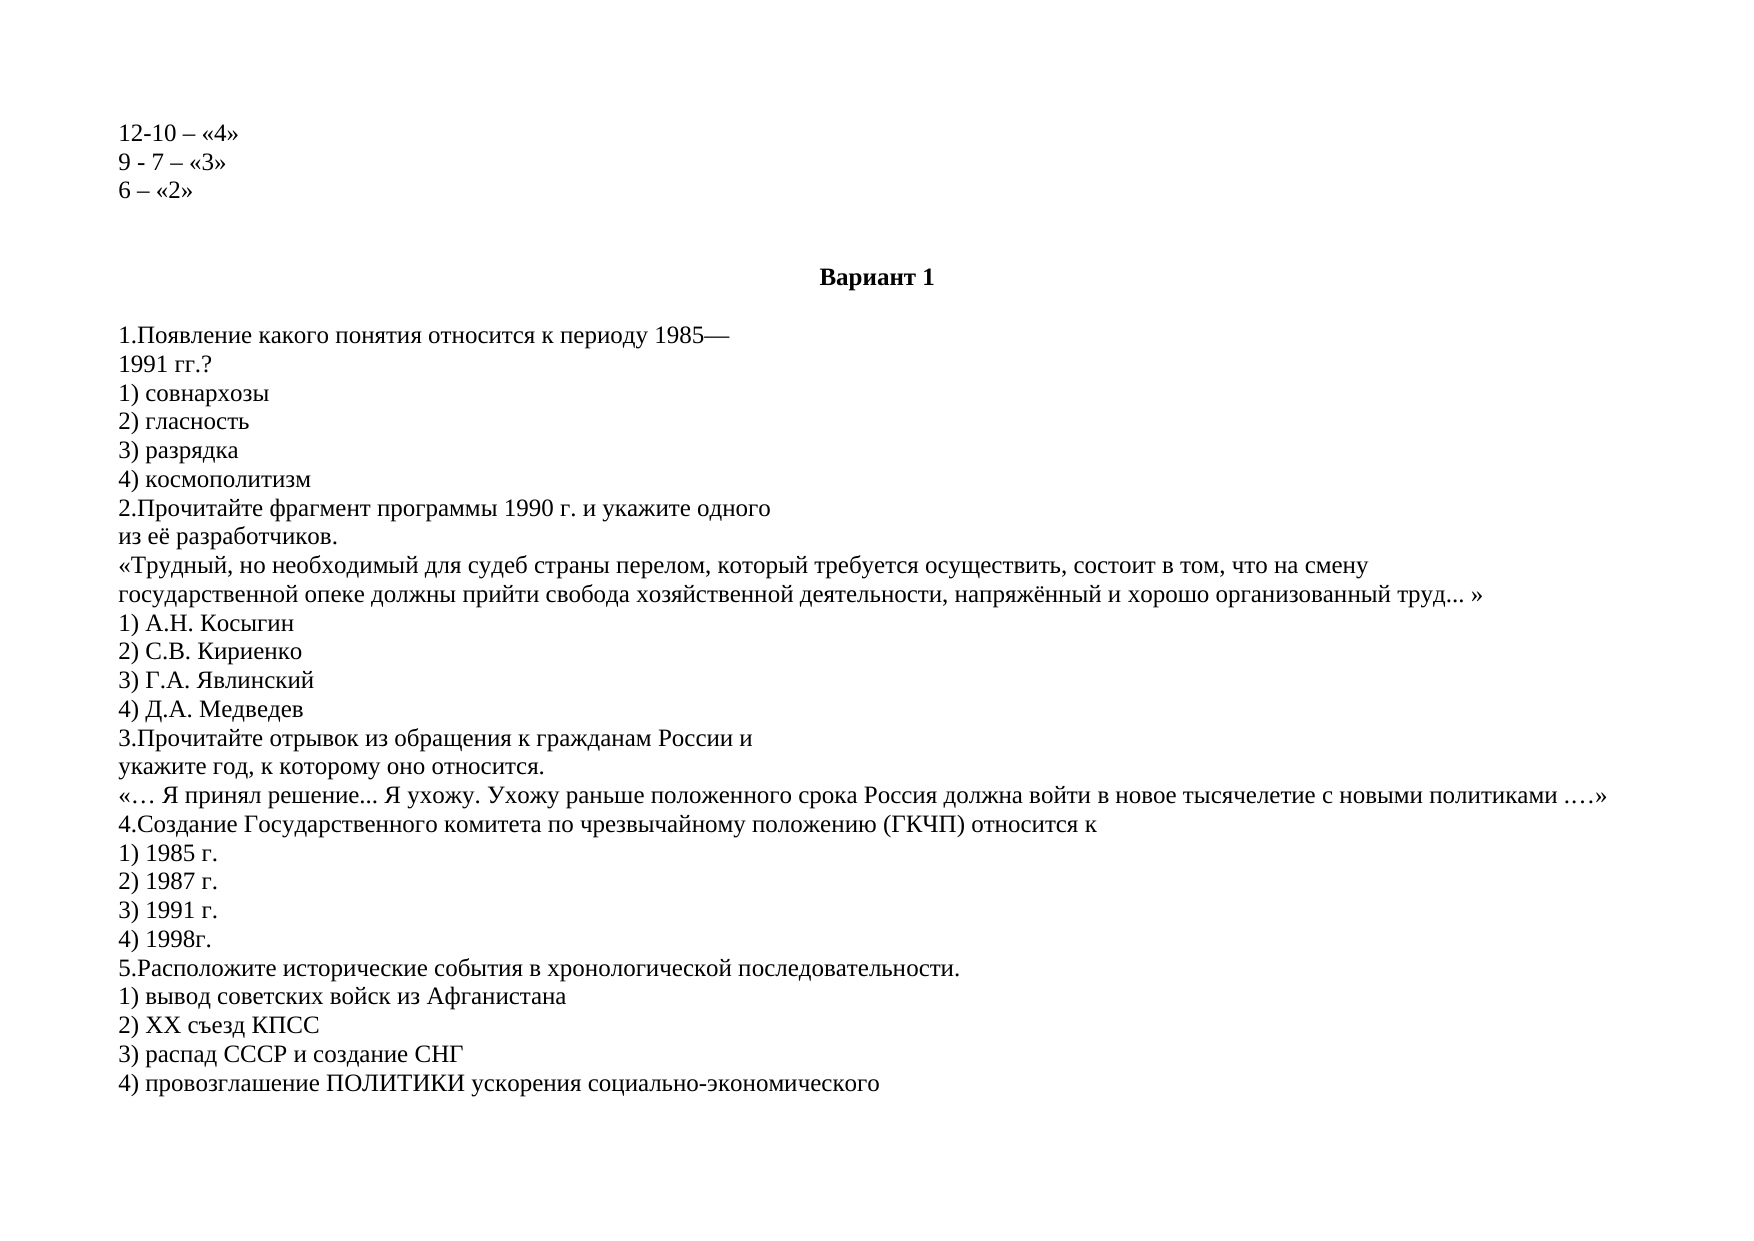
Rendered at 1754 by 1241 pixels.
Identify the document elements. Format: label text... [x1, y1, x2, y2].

text 4.Создание Государственного комитета по чрезвычайному положению (ГКЧП) относится к [118, 809, 1636, 838]
text 3) 1991 г. [118, 895, 1636, 924]
text 1) А.Н. Косыгин [118, 608, 1636, 636]
text 4) 1998г. [118, 924, 1636, 953]
text 4) провозглашение ПОЛИТИКИ ускорения социально-экономического [118, 1068, 1636, 1096]
text 3) разрядка [118, 435, 1636, 464]
text Вариант 1 [118, 262, 1636, 291]
text 2) гласность [118, 406, 1636, 435]
text укажите год, к которому оно относится. [118, 751, 1636, 780]
text 4) Д.А. Медведев [118, 694, 1636, 723]
text 1.Появление какого понятия относится к периоду 1985— [118, 320, 1636, 349]
text 1) 1985 г. [118, 838, 1636, 866]
text государственной опеке должны прийти свобода хозяйственной деятельности, напряжённый и хорошо организованный труд... » [118, 579, 1636, 608]
text «Трудный, но необходимый для судеб страны перелом, который требуется осуществить, состоит в том, что на смену [118, 550, 1636, 579]
text 3.Прочитайте отрывок из обращения к гражданам России и [118, 723, 1636, 751]
text 1991 гг.? [118, 349, 1636, 378]
text 1) совнархозы [118, 378, 1636, 406]
text «… Я принял решение... Я ухожу. Ухожу раньше положенного срока Россия должна войти в новое тысячелетие с новыми политиками .…» [118, 780, 1636, 809]
text 9 - 7 – «3» [118, 147, 1636, 176]
text 6 – «2» [118, 176, 1636, 204]
text из её разработчиков. [118, 521, 1636, 550]
text 3) Г.A. Явлинский [118, 665, 1636, 694]
text 1) вывод советских войск из Афганистана [118, 981, 1636, 1010]
text 4) космополитизм [118, 464, 1636, 493]
text 5.Расположите исторические события в хронологической последовательности. [118, 953, 1636, 981]
text 12-10 – «4» [118, 118, 1636, 147]
text 2.Прочитайте фрагмент программы 1990 г. и укажите одного [118, 493, 1636, 521]
text 2) С.В. Кириенко [118, 636, 1636, 665]
text 2) XX съезд КПСС [118, 1010, 1636, 1039]
text 3) распад СССР и создание СНГ [118, 1039, 1636, 1068]
text 2) 1987 г. [118, 866, 1636, 895]
